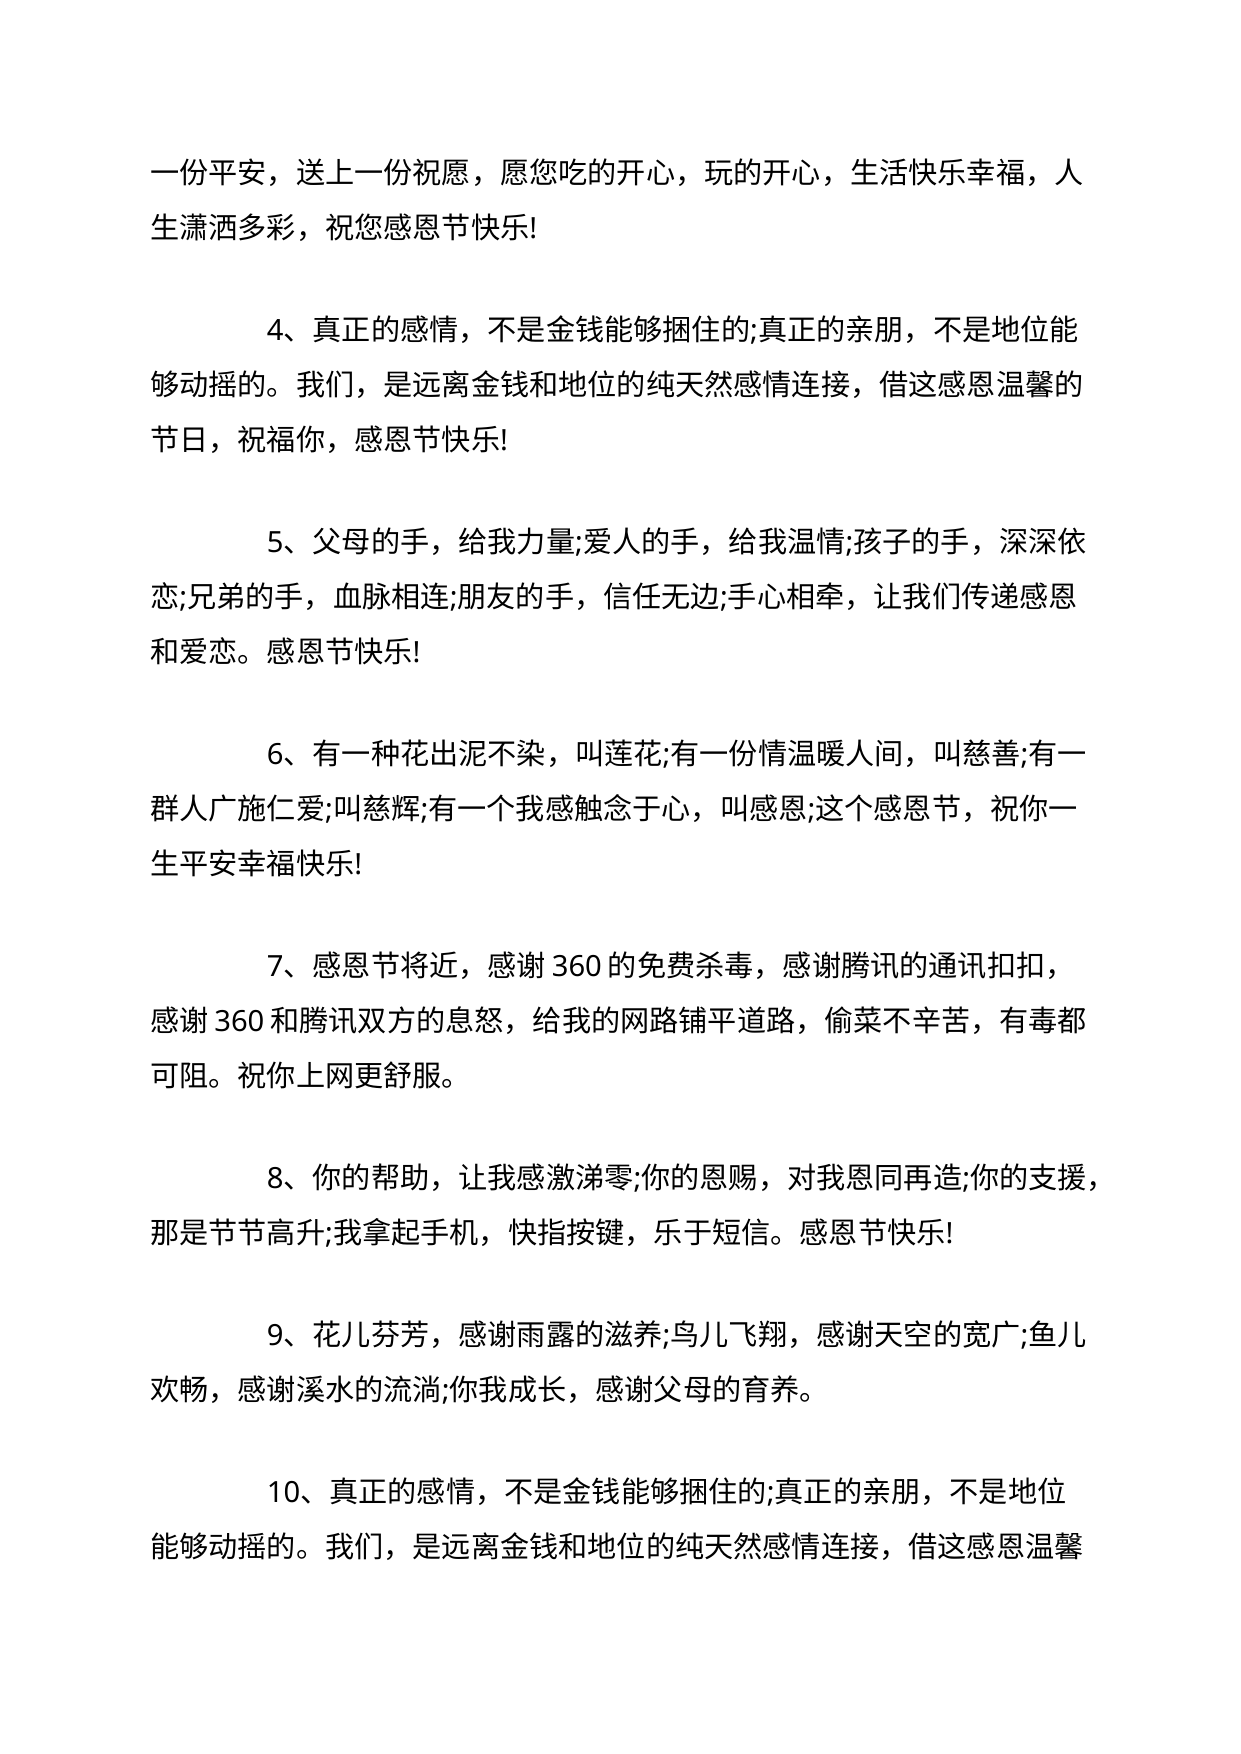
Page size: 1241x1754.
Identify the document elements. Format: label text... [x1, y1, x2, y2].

text 5、父母的手，给我力量;爱人的手，给我温情;孩子的手，深深依恋;兄弟的手，血脉相连;朋友的手，信任无边;手心相牵，让我们传递感恩和爱恋。感恩节快乐! [150, 519, 1090, 671]
text 7、感恩节将近，感谢360的免费杀毒，感谢腾讯的通讯扣扣，感谢360和腾讯双方的息怒，给我的网路铺平道路，偷菜不辛苦，有毒都可阻。祝你上网更舒服。 [150, 943, 1090, 1095]
text 6、有一种花出泥不染，叫莲花;有一份情温暖人间，叫慈善;有一群人广施仁爱;叫慈辉;有一个我感触念于心，叫感恩;这个感恩节，祝你一生平安幸福快乐! [150, 731, 1090, 883]
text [150, 1468, 1090, 1566]
text 8、你的帮助，让我感激涕零;你的恩赐，对我恩同再造;你的支援，那是节节高升;我拿起手机，快指按键，乐于短信。感恩节快乐! [150, 1154, 1090, 1252]
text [150, 150, 1090, 247]
text 9、花儿芬芳，感谢雨露的滋养;鸟儿飞翔，感谢天空的宽广;鱼儿欢畅，感谢溪水的流淌;你我成长，感谢父母的育养。 [150, 1311, 1090, 1409]
text 4、真正的感情，不是金钱能够捆住的;真正的亲朋，不是地位能够动摇的。我们，是远离金钱和地位的纯天然感情连接，借这感恩温馨的节日，祝福你，感恩节快乐! [150, 307, 1090, 459]
